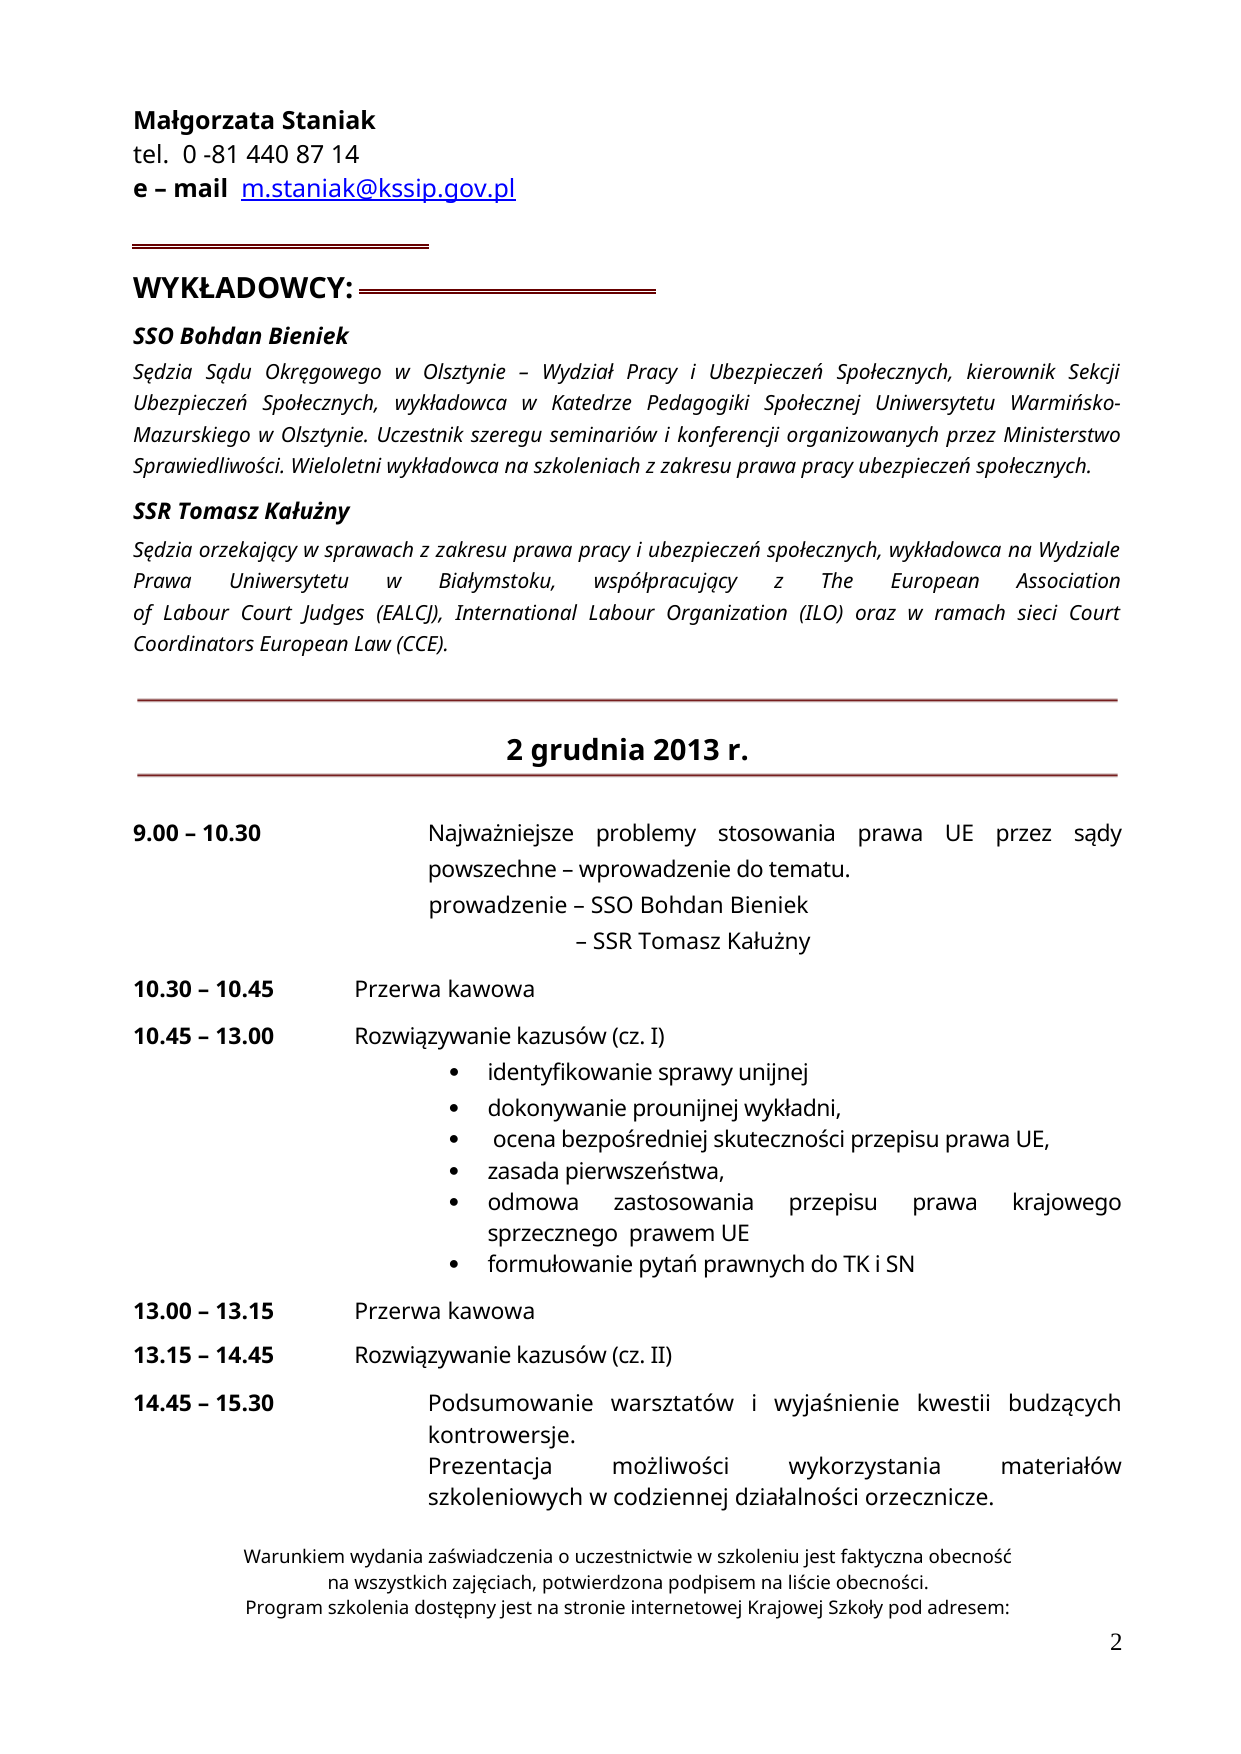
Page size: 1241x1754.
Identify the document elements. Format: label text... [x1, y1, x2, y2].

text 10.30 – 10.45 Przerwa kawowa [133, 973, 1122, 1004]
list dokonywanie prounijnej wykładni, [450, 1092, 1122, 1123]
text Sędzia orzekający w sprawach z zakresu prawa pracy i ubezpieczeń społecznych, wykładowca na Wydziale Prawa Uniwersytetu w Białymstoku, współpracujący z The European Association of Labour Court Judges (EALCJ), International Labour Organization (ILO) oraz w ramach sieci Court Coordinators European Law (CCE). [133, 535, 1122, 657]
text 2 grudnia 2013 r. [133, 729, 1122, 769]
text prowadzenie – SSO Bohdan Bieniek [133, 889, 1122, 920]
text Sędzia Sądu Okręgowego w Olsztynie – Wydział Pracy i Ubezpieczeń Społecznych, kierownik Sekcji Ubezpieczeń Społecznych, wykładowca w Katedrze Pedagogiki Społecznej Uniwersytetu Warmińsko-Mazurskiego w Olsztynie. Uczestnik szeregu seminariów i konferencji organizowanych przez Ministerstwo Sprawiedliwości. Wieloletni wykładowca na szkoleniach z zakresu prawa pracy ubezpieczeń społecznych. [133, 357, 1122, 479]
text 13.00 – 13.15 Przerwa kawowa [133, 1295, 1122, 1326]
text Prezentacja możliwości wykorzystania materiałów szkoleniowych w codziennej działalności orzecznicze. [428, 1450, 1122, 1512]
text SSO Bohdan Bieniek [133, 320, 1122, 351]
picture [137, 697, 1118, 711]
list identyfikowanie sprawy unijnej [450, 1056, 1122, 1087]
list zasada pierwszeństwa, [450, 1154, 1122, 1186]
text 10.45 – 13.00 Rozwiązywanie kazusów (cz. I) [133, 1020, 1122, 1051]
text WYKŁADOWCY: [133, 267, 1122, 307]
text tel. 0 -81 440 87 14 [133, 137, 1122, 171]
list formułowanie pytań prawnych do TK i SN [450, 1248, 1122, 1279]
text SSR Tomasz Kałużny [133, 495, 1122, 526]
list odmowa zastosowania przepisu prawa krajowego sprzecznego prawem UE [450, 1186, 1122, 1248]
text e – mail m.staniak@kssip.gov.pl [133, 171, 1122, 205]
text 14.45 – 15.30 Podsumowanie warsztatów i wyjaśnienie kwestii budzących kontrowersje. [133, 1387, 1122, 1450]
picture [359, 283, 656, 299]
picture [132, 238, 429, 254]
text 13.15 – 14.45 Rozwiązywanie kazusów (cz. II) [133, 1339, 1122, 1370]
text Małgorzata Staniak [133, 102, 1122, 137]
list ocena bezpośredniej skuteczności przepisu prawa UE, [450, 1123, 1122, 1154]
text Warunkiem wydania zaświadczenia o uczestnictwie w szkoleniu jest faktyczna obecność na wszystkich zajęciach, potwierdzona podpisem na liście obecności. [133, 1544, 1122, 1595]
picture [137, 773, 1118, 786]
text Program szkolenia dostępny jest na stronie internetowej Krajowej Szkoły pod adresem: [133, 1595, 1122, 1620]
text 9.00 – 10.30 Najważniejsze problemy stosowania prawa UE przez sądy powszechne – wprowadzenie do tematu. [133, 817, 1122, 884]
text – SSR Tomasz Kałużny [133, 925, 1122, 956]
